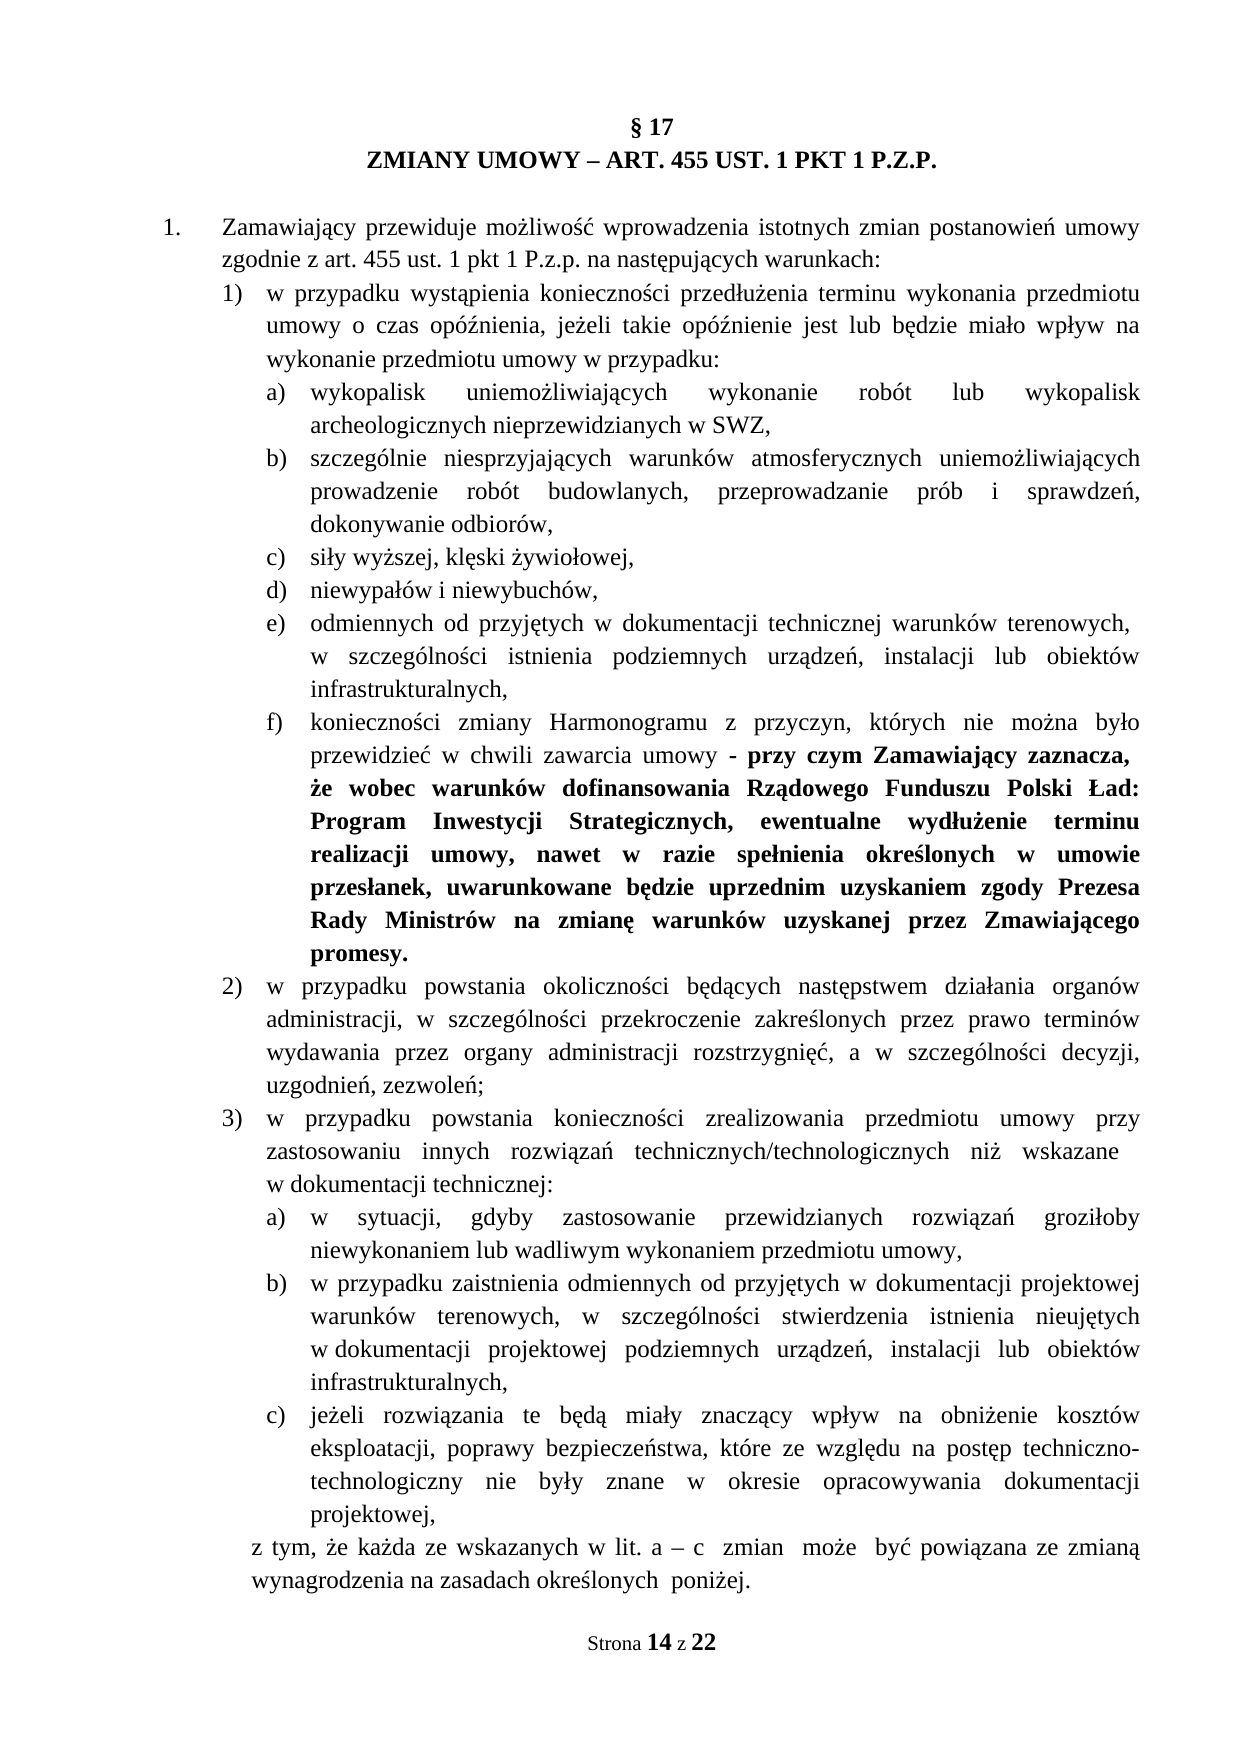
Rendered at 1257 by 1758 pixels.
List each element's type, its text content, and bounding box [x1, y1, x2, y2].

list szczególnie niesprzyjających warunków atmosferycznych uniemożliwiających prowadzenie robót budowlanych, przeprowadzanie prób i sprawdzeń, dokonywanie odbiorów, [266, 443, 1141, 537]
list wykopalisk uniemożliwiających wykonanie robót lub wykopalisk archeologicznych nieprzewidzianych w SWZ, [266, 377, 1141, 438]
list niewypałów i niewybuchów, [266, 575, 1141, 603]
list w przypadku powstania konieczności zrealizowania przedmiotu umowy przy zastosowaniu innych rozwiązań technicznych/technologicznych niż wskazane w dokumentacji technicznej: [222, 1103, 1141, 1198]
list w przypadku wystąpienia konieczności przedłużenia terminu wykonania przedmiotu umowy o czas opóźnienia, jeżeli takie opóźnienie jest lub będzie miało wpływ na wykonanie przedmiotu umowy w przypadku: [222, 278, 1141, 372]
list w przypadku powstania okoliczności będących następstwem działania organów administracji, w szczególności przekroczenie zakreślonych przez prawo terminów wydawania przez organy administracji rozstrzygnięć, a w szczególności decyzji, uzgodnień, zezwoleń; [222, 971, 1141, 1099]
list odmiennych od przyjętych w dokumentacji technicznej warunków terenowych, w szczególności istnienia podziemnych urządzeń, instalacji lub obiektów infrastrukturalnych, [266, 608, 1141, 703]
text z tym, że każda ze wskazanych w lit. a – c zmian może być powiązana ze zmianą wynagrodzenia na zasadach określonych poniżej. [251, 1532, 1141, 1594]
list w sytuacji, gdyby zastosowanie przewidzianych rozwiązań groziłoby niewykonaniem lub wadliwym wykonaniem przedmiotu umowy, [266, 1202, 1141, 1264]
list w przypadku zaistnienia odmiennych od przyjętych w dokumentacji projektowej warunków terenowych, w szczególności stwierdzenia istnienia nieujętych w dokumentacji projektowej podziemnych urządzeń, instalacji lub obiektów infrastrukturalnych, [266, 1268, 1141, 1396]
text 17 [162, 112, 1141, 141]
list jeżeli rozwiązania te będą miały znaczący wpływ na obniżenie kosztów eksploatacji, poprawy bezpieczeństwa, które ze względu na postęp techniczno-technologiczny nie były znane w okresie opracowywania dokumentacji projektowej, [266, 1400, 1141, 1528]
text ZMIANY UMOWY – ART. 455 UST. 1 PKT 1 P.Z.P. [162, 146, 1141, 174]
list siły wyższej, klęski żywiołowej, [266, 542, 1141, 571]
list konieczności zmiany Harmonogramu z przyczyn, których nie można było przewidzieć w chwili zawarcia umowy - przy czym Zamawiający zaznacza, że wobec warunków dofinansowania Rządowego Funduszu Polski Ład: Program Inwestycji Strategicznych, ewentualne wydłużenie terminu realizacji umowy, nawet w razie spełnienia określonych w umowie przesłanek, uwarunkowane będzie uprzednim uzyskaniem zgody Prezesa Rady Ministrów na zmianę warunków uzyskanej przez Zmawiającego promesy. [266, 707, 1141, 967]
list Zamawiający przewiduje możliwość wprowadzenia istotnych zmian postanowień umowy zgodnie z art. 455 ust. 1 pkt 1 P.z.p. na następujących warunkach: [162, 212, 1141, 273]
